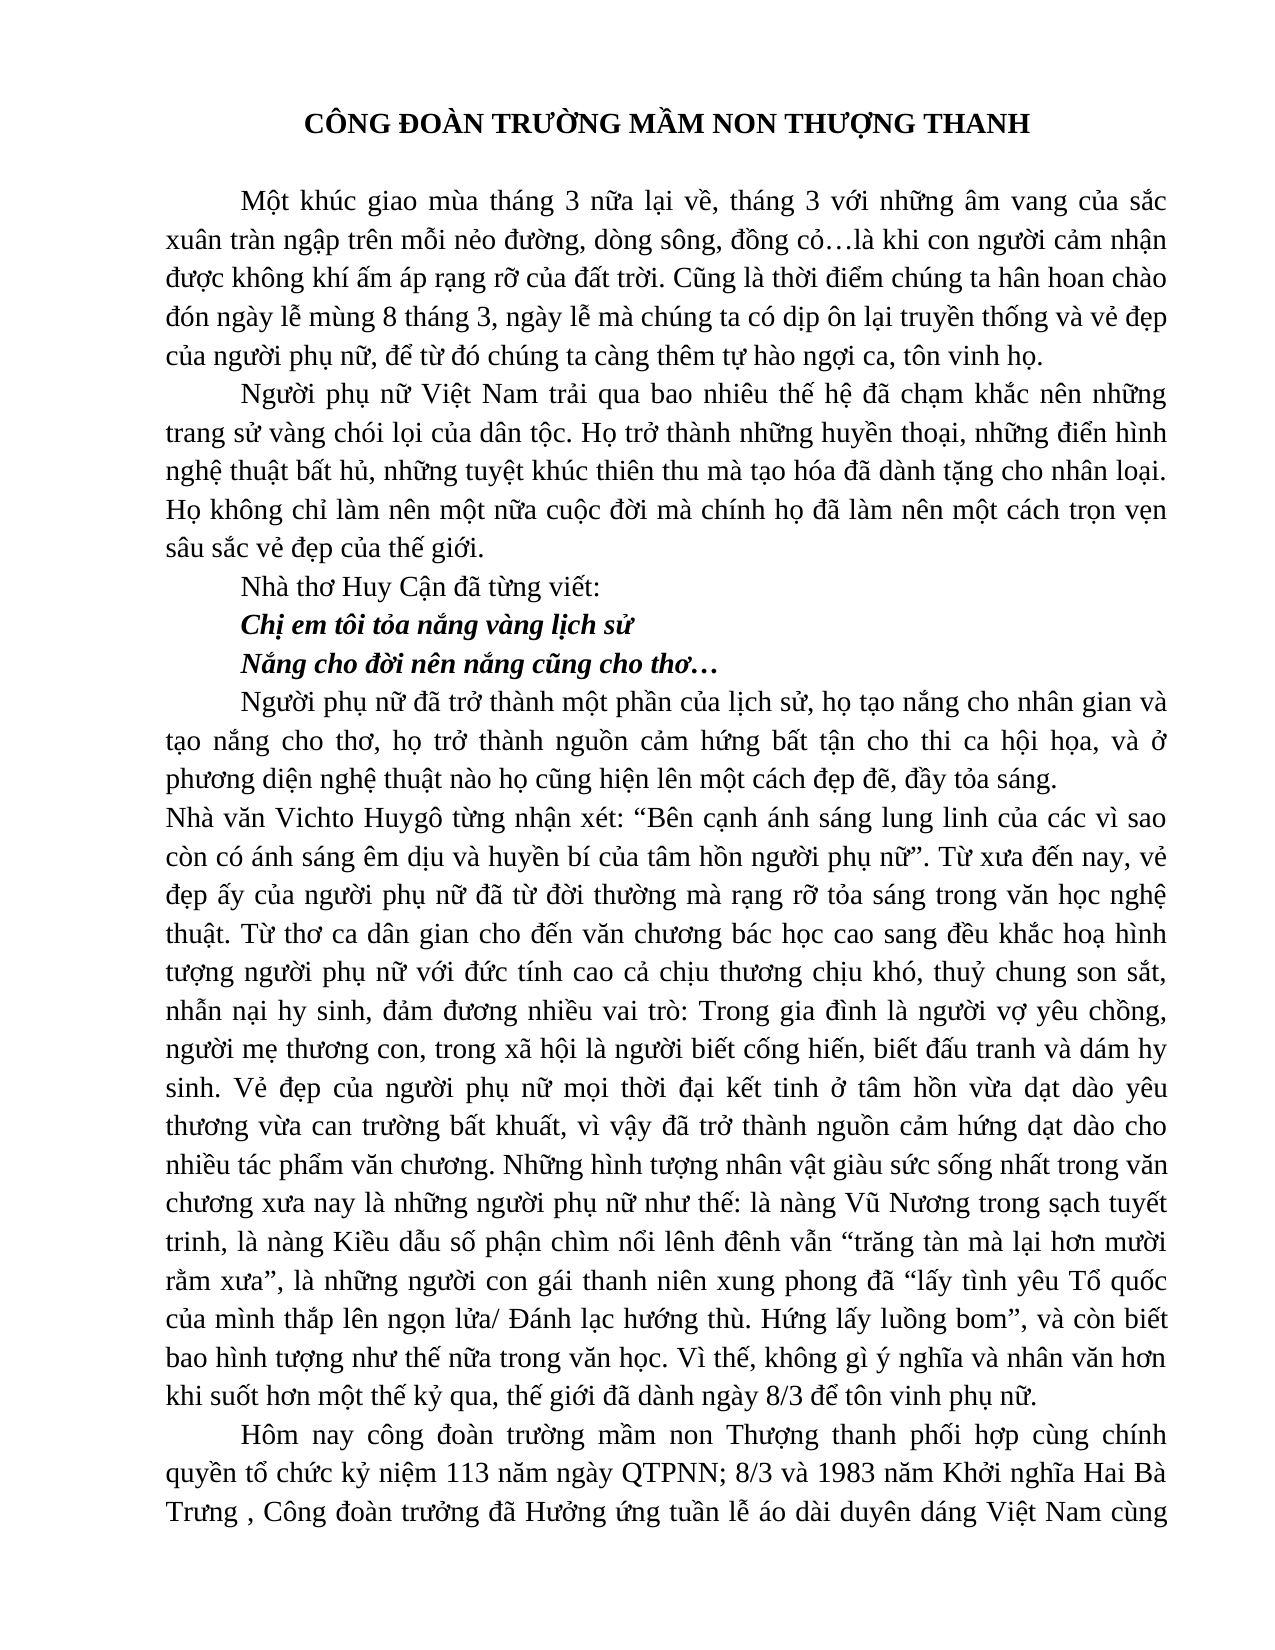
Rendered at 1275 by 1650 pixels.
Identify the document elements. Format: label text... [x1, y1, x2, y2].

text CÔNG ĐOÀN TRƯỜNG MẦM NON THƯỢNG THANH [165, 106, 1169, 140]
text Chị em tôi tỏa nắng vàng lịch sử [165, 607, 1169, 641]
text Người phụ nữ Việt Nam trải qua bao nhiêu thế hệ đã chạm khắc nên những trang sử vàng chói lọi của dân tộc. Họ trở thành những huyền thoại, những điển hình nghệ thuật bất hủ, những tuyệt khúc thiên thu mà tạo hóa đã dành tặng cho nhân loại. Họ không chỉ làm nên một nữa cuộc đời mà chính họ đã làm nên một cách trọn vẹn sâu sắc vẻ đẹp của thế giới. [165, 376, 1169, 564]
text Nhà văn Vichto Huygô từng nhận xét: “Bên cạnh ánh sáng lung linh của các vì sao còn có ánh sáng êm dịu và huyền bí của tâm hồn người phụ nữ”. Từ xưa đến nay, vẻ đẹp ấy của người phụ nữ đã từ đời thường mà rạng rỡ tỏa sáng trong văn học nghệ thuật. Từ thơ ca dân gian cho đến văn chương bác học cao sang đều khắc hoạ hình tượng người phụ nữ với đức tính cao cả chịu thương chịu khó, thuỷ chung son sắt, nhẫn nại hy sinh, đảm đương nhiều vai trò: Trong gia đình là người vợ yêu chồng, người mẹ thương con, trong xã hội là người biết cống hiến, biết đấu tranh và dám hy sinh. Vẻ đẹp của người phụ nữ mọi thời đại kết tinh ở tâm hồn vừa dạt dào yêu thương vừa can trường bất khuất, vì vậy đã trở thành nguồn cảm hứng dạt dào cho nhiều tác phẩm văn chương. Những hình tượng nhân vật giàu sức sống nhất trong văn chương xưa nay là những người phụ nữ như thế: là nàng Vũ Nương trong sạch tuyết trinh, là nàng Kiều dẫu số phận chìm nổi lênh đênh vẫn “trăng tàn mà lại hơn mười rằm xưa”, là những người con gái thanh niên xung phong đã “lấy tình yêu Tổ quốc của mình thắp lên ngọn lửa/ Đánh lạc hướng thù. Hứng lấy luồng bom”, và còn biết bao hình tượng như thế nữa trong văn học. Vì thế, không gì ý nghĩa và nhân văn hơn khi suốt hơn một thế kỷ qua, thế giới đã dành ngày 8/3 để tôn vinh phụ nữ. [165, 800, 1169, 1412]
text Một khúc giao mùa tháng 3 nữa lại về, tháng 3 với những âm vang của sắc xuân tràn ngập trên mỗi nẻo đường, dòng sông, đồng cỏ…là khi con người cảm nhận được không khí ấm áp rạng rỡ của đất trời. Cũng là thời điểm chúng ta hân hoan chào đón ngày lễ mùng 8 tháng 3, ngày lễ mà chúng ta có dịp ôn lại truyền thống và vẻ đẹp của người phụ nữ, để từ đó chúng ta càng thêm tự hào ngợi ca, tôn vinh họ. [165, 183, 1169, 371]
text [165, 1417, 1169, 1527]
text Nắng cho đời nên nắng cũng cho thơ… [165, 646, 1169, 679]
text Nhà thơ Huy Cận đã từng viết: [165, 569, 1169, 602]
text Người phụ nữ đã trở thành một phần của lịch sử, họ tạo nắng cho nhân gian và tạo nắng cho thơ, họ trở thành nguồn cảm hứng bất tận cho thi ca hội họa, và ở phương diện nghệ thuật nào họ cũng hiện lên một cách đẹp đẽ, đầy tỏa sáng. [165, 684, 1169, 795]
